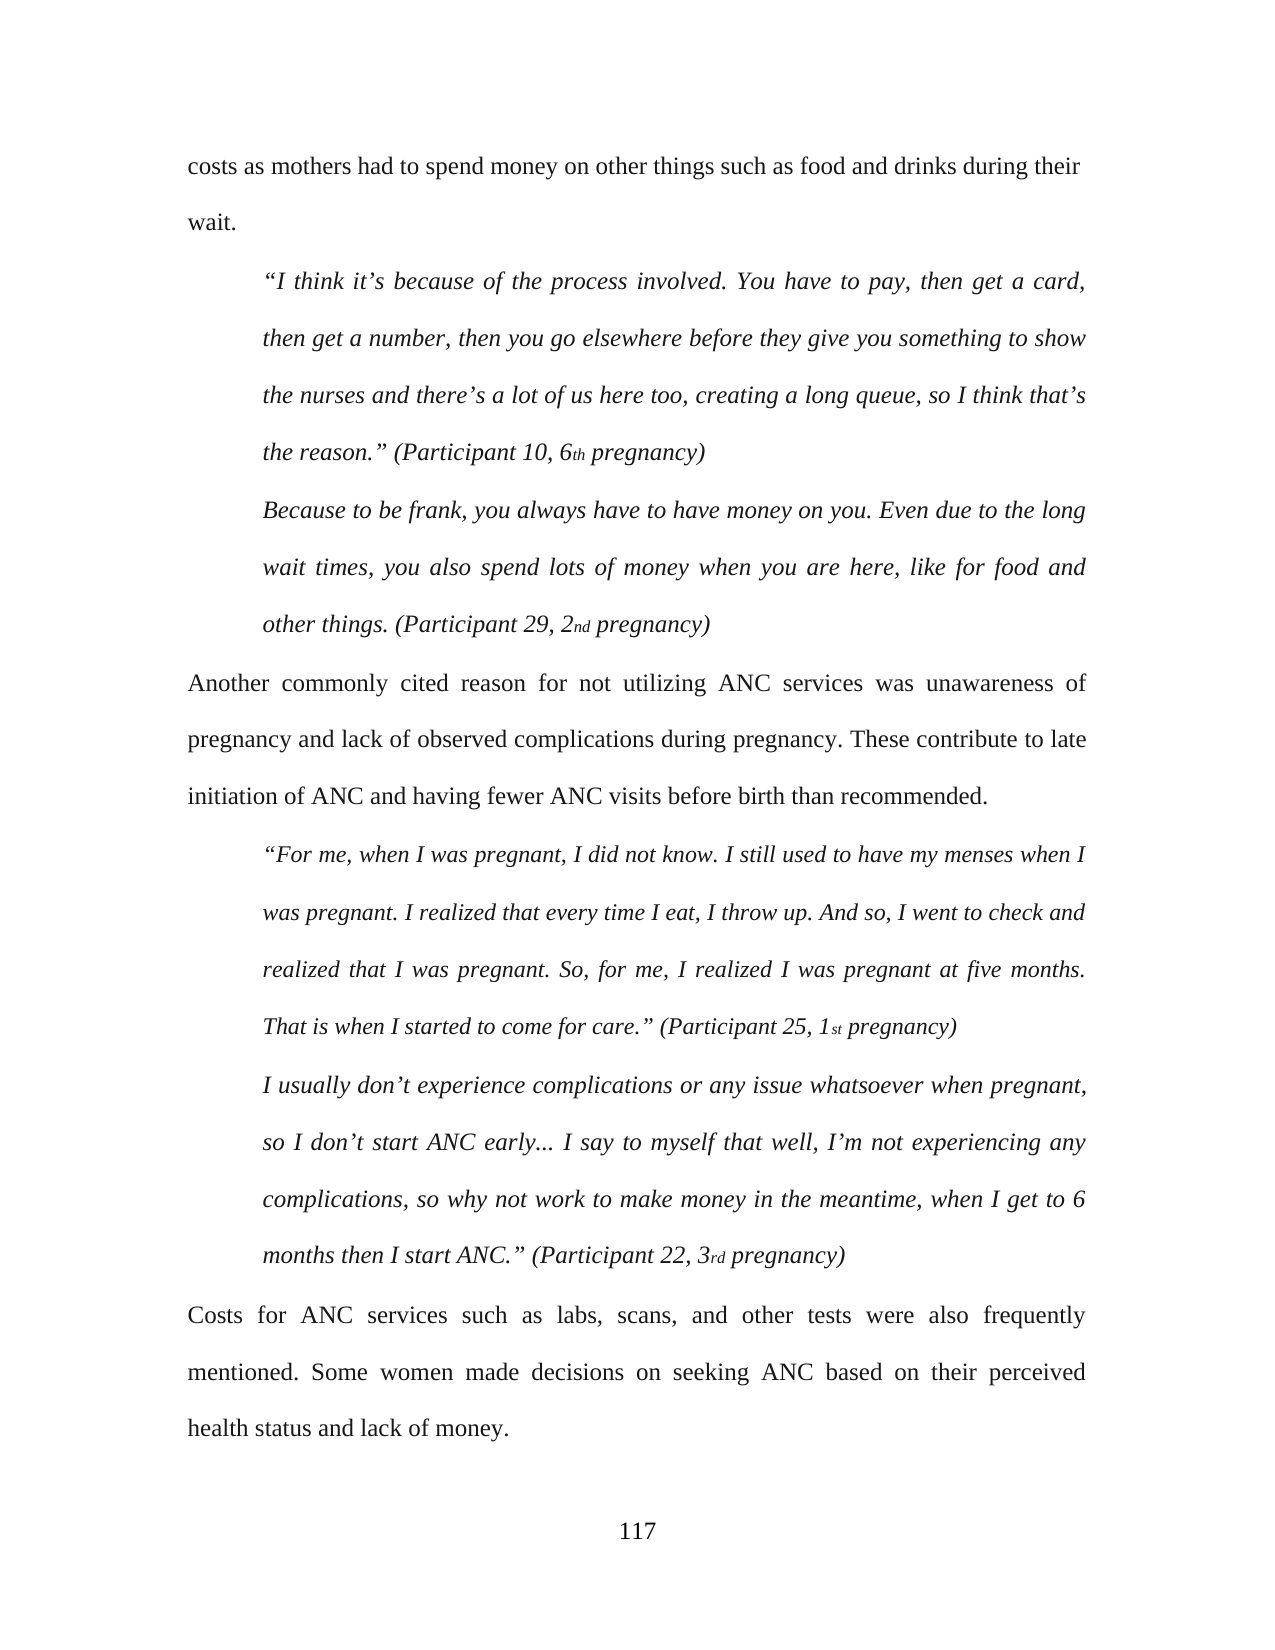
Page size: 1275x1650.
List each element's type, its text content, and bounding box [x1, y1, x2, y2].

text Because to be frank, you always have to have money on you. Even due to the long wait times, you also spend lots of money when you are here, like for food and other things. (Participant 29, 2nd pregnancy) [262, 495, 1087, 638]
text “For me, when I was pregnant, I did not know. I still used to have my menses when I was pregnant. I realized that every time I eat, I throw up. And so, I went to check and realized that I was pregnant. So, for me, I realized I was pregnant at five months. That is when I started to come for care.” (Participant 25, 1st pregnancy) [262, 840, 1087, 1040]
text Another commonly cited reason for not utilizing ANC services was unawareness of pregnancy and lack of observed complications during pregnancy. These contribute to late initiation of ANC and having fewer ANC visits before birth than recommended. [187, 668, 1087, 810]
text I usually don’t experience complications or any issue whatsoever when pregnant, so I don’t start ANC early... I say to myself that well, I’m not experiencing any complications, so why not work to make money in the meantime, when I get to 6 months then I start ANC.” (Participant 22, 3rd pregnancy) [262, 1070, 1087, 1269]
text Costs for ANC services such as labs, scans, and other tests were also frequently mentioned. Some women made decisions on seeking ANC based on their perceived health status and lack of money. [187, 1300, 1087, 1442]
text “I think it’s because of the process involved. You have to pay, then get a card, then get a number, then you go elsewhere before they give you something to show the nurses and there’s a lot of us here too, creating a long queue, so I think that’s the reason.” (Participant 10, 6th pregnancy) [262, 266, 1087, 465]
text costs as mothers had to spend money on other things such as food and drinks during their wait. [187, 151, 1087, 236]
text 117 [150, 1516, 1125, 1545]
